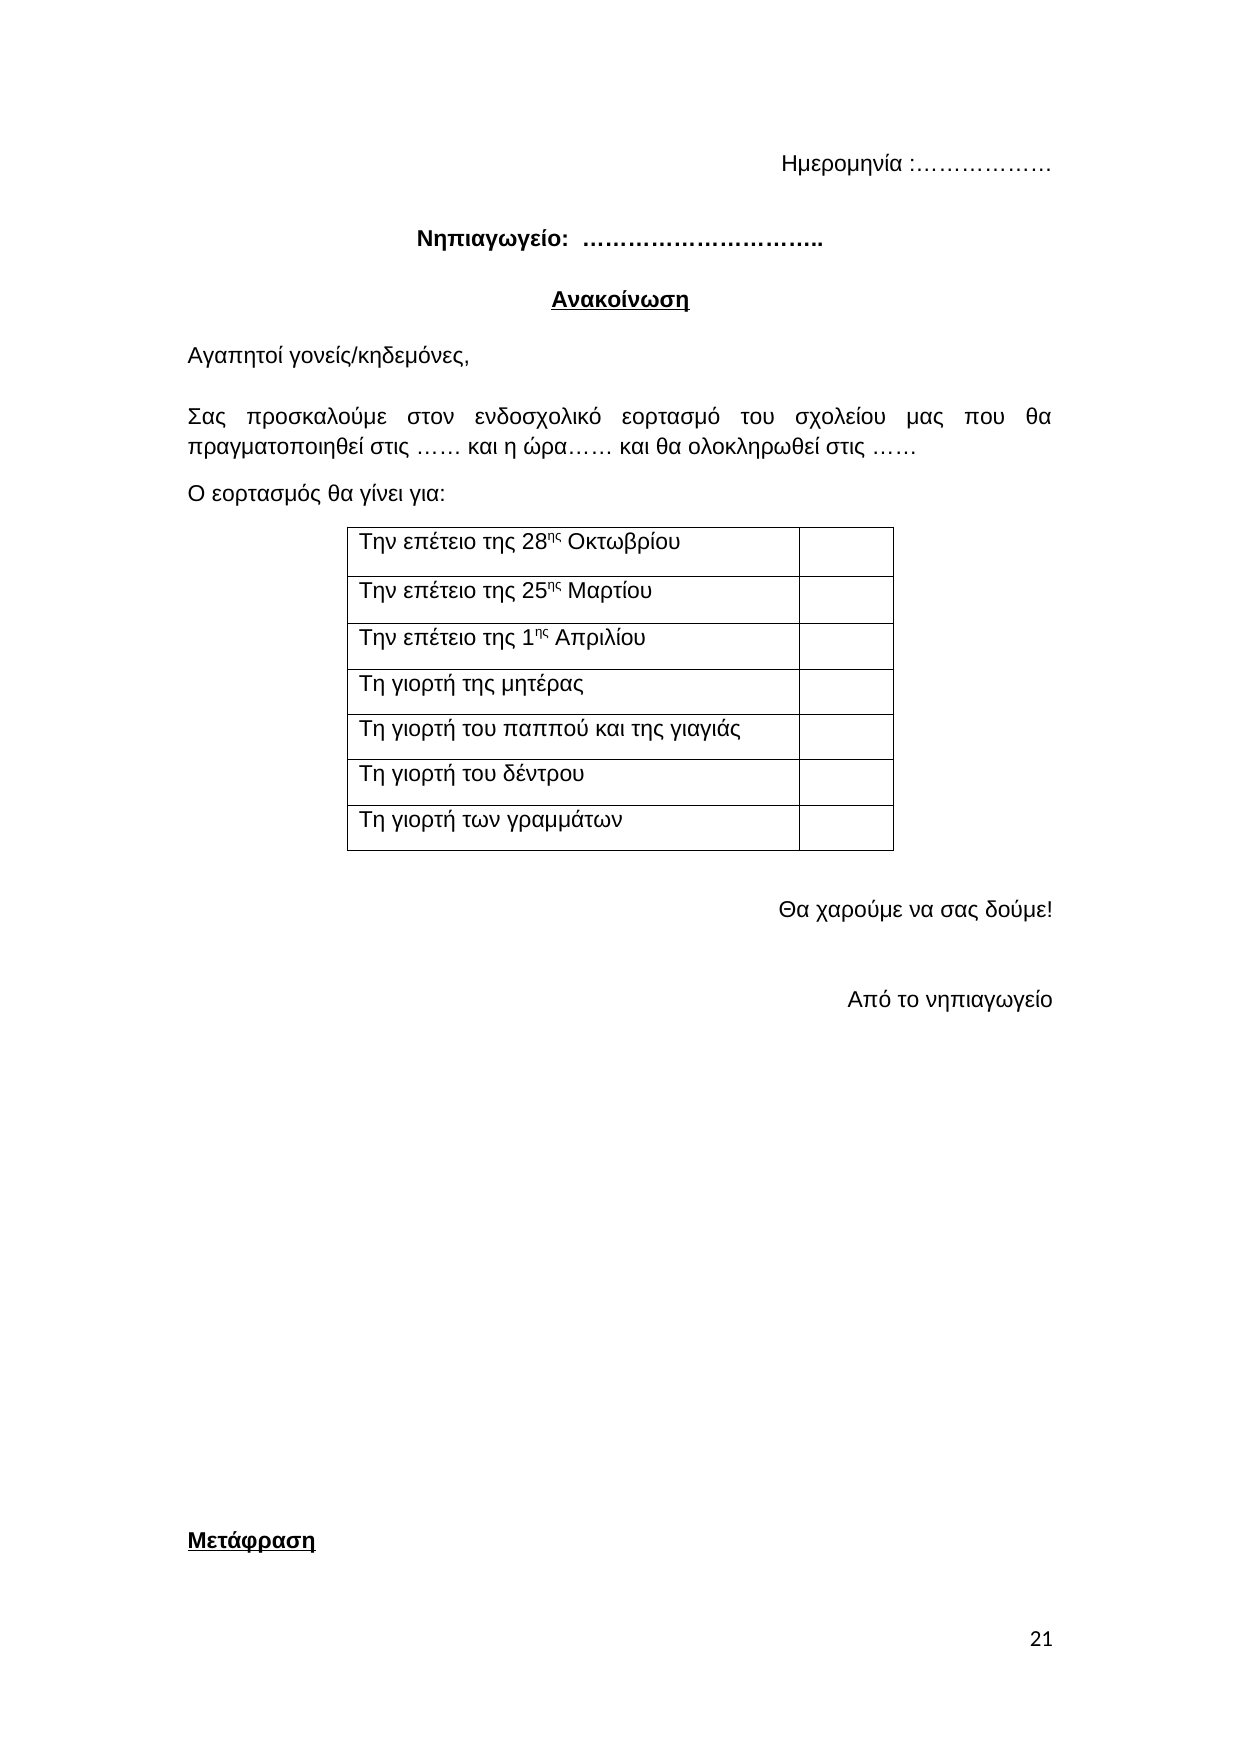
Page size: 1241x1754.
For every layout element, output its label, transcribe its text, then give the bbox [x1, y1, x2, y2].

text Αγαπητοί γονείς/κηδεμόνες, [187, 342, 1053, 369]
table_header Την επέτειο της 28ης Οκτωβρίου [348, 528, 799, 576]
table_cell [800, 577, 893, 623]
table_cell [800, 715, 893, 759]
table_cell Τη γιορτή των γραμμάτων [348, 806, 799, 850]
text Μετάφραση [187, 1527, 1053, 1554]
table_cell Την επέτειο της 1ης Απριλίου [348, 624, 799, 668]
table_cell [800, 670, 893, 714]
table_cell Τη γιορτή του δέντρου [348, 760, 799, 804]
table_cell Την επέτειο της 25ης Μαρτίου [348, 577, 799, 623]
table_cell Τη γιορτή της μητέρας [348, 670, 799, 714]
table_cell [800, 624, 893, 668]
text Από το νηπιαγωγείο [187, 986, 1053, 1012]
table_cell [800, 760, 893, 804]
table_cell Τη γιορτή του παππού και της γιαγιάς [348, 715, 799, 759]
text Νηπιαγωγείο: ………………………….. [187, 225, 1053, 252]
table_header [800, 528, 893, 576]
text Ο εορτασμός θα γίνει για: [187, 480, 1053, 506]
text Σας προσκαλούμε στον ενδοσχολικό εορτασμό του σχολείου μας που θα πραγματοποιηθεί στις …… και η ώρα…… και θα ολοκληρωθεί στις …… [187, 403, 1053, 459]
text Ημερομηνία :……………… [187, 150, 1053, 176]
table_cell [800, 806, 893, 850]
text Ανακοίνωση [187, 286, 1053, 312]
text Θα χαρούμε να σας δούμε! [187, 896, 1053, 922]
